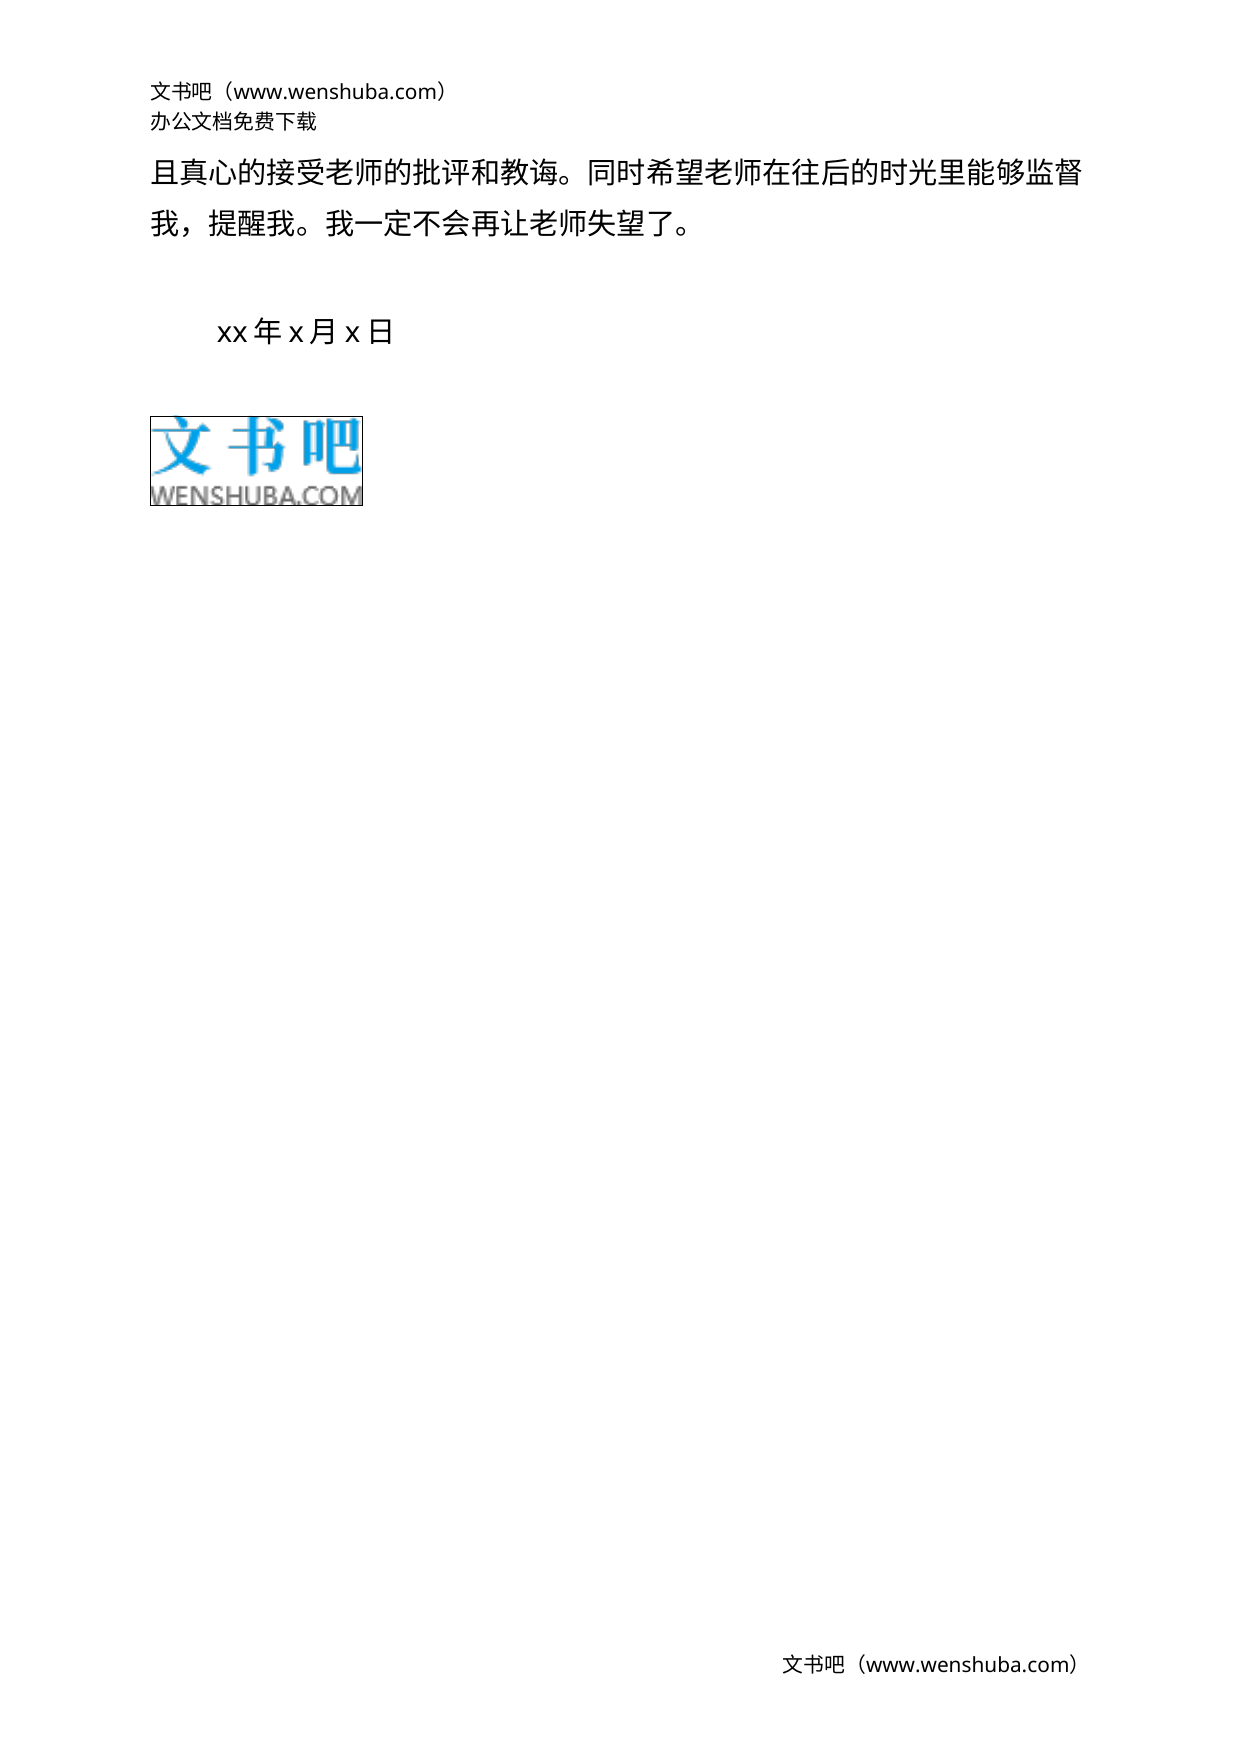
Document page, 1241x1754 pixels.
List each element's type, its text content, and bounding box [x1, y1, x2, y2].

picture [151, 417, 362, 505]
text xx年x月x日 [150, 308, 1090, 351]
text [150, 150, 1090, 243]
